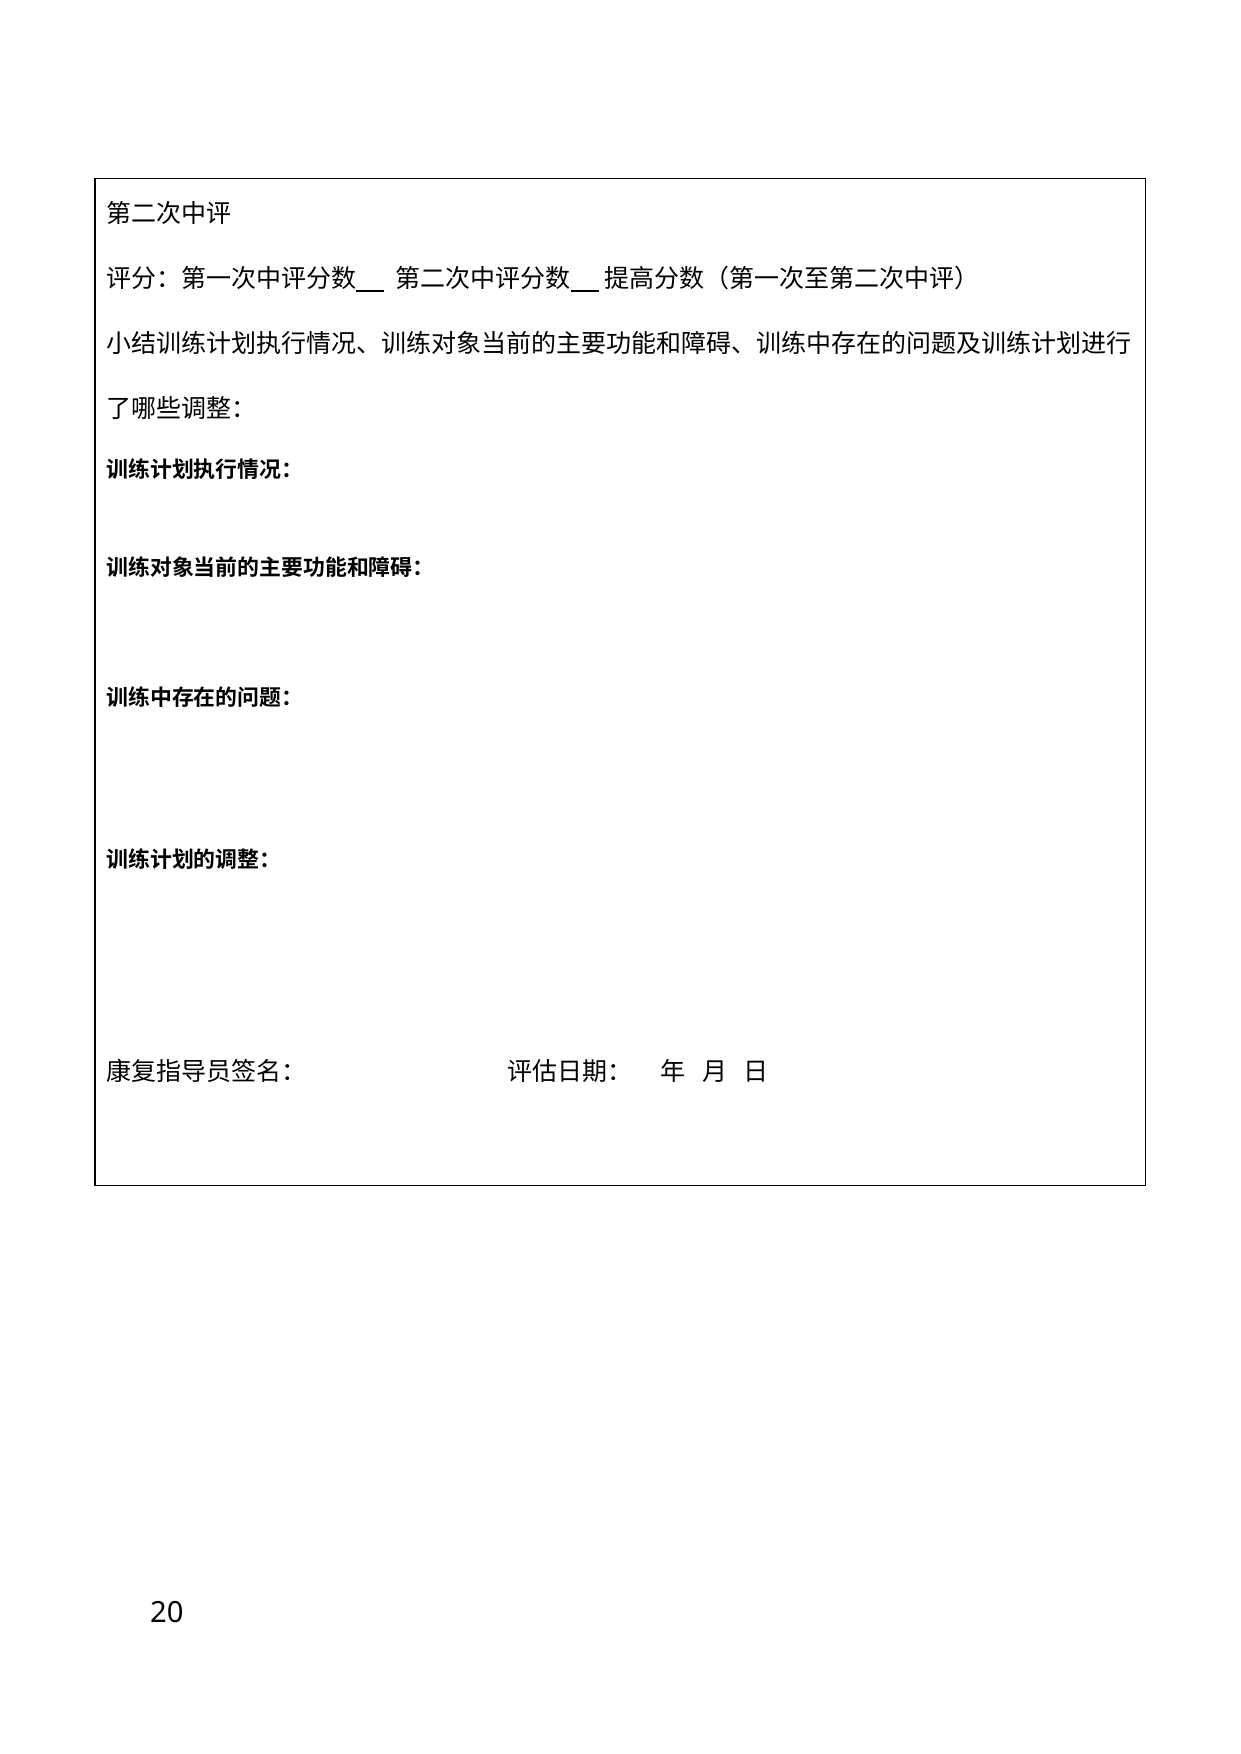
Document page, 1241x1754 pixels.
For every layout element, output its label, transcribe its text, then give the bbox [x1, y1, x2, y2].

table_cell 第二次中评 评分：第一次中评分数 第二次中评分数 提高分数（第一次至第二次中评） 小结训练计划执行情况、训练对象当前的主要功能和障碍、训练中存在的问题及训练计划进行了哪些调整： 训练计划执行情况： 训练对象当前的主要功能和障碍： 训练中存在的问题： 训练计划的调整： 康复指导员签名： 评估日期： 年 月 日 [96, 179, 1145, 1185]
